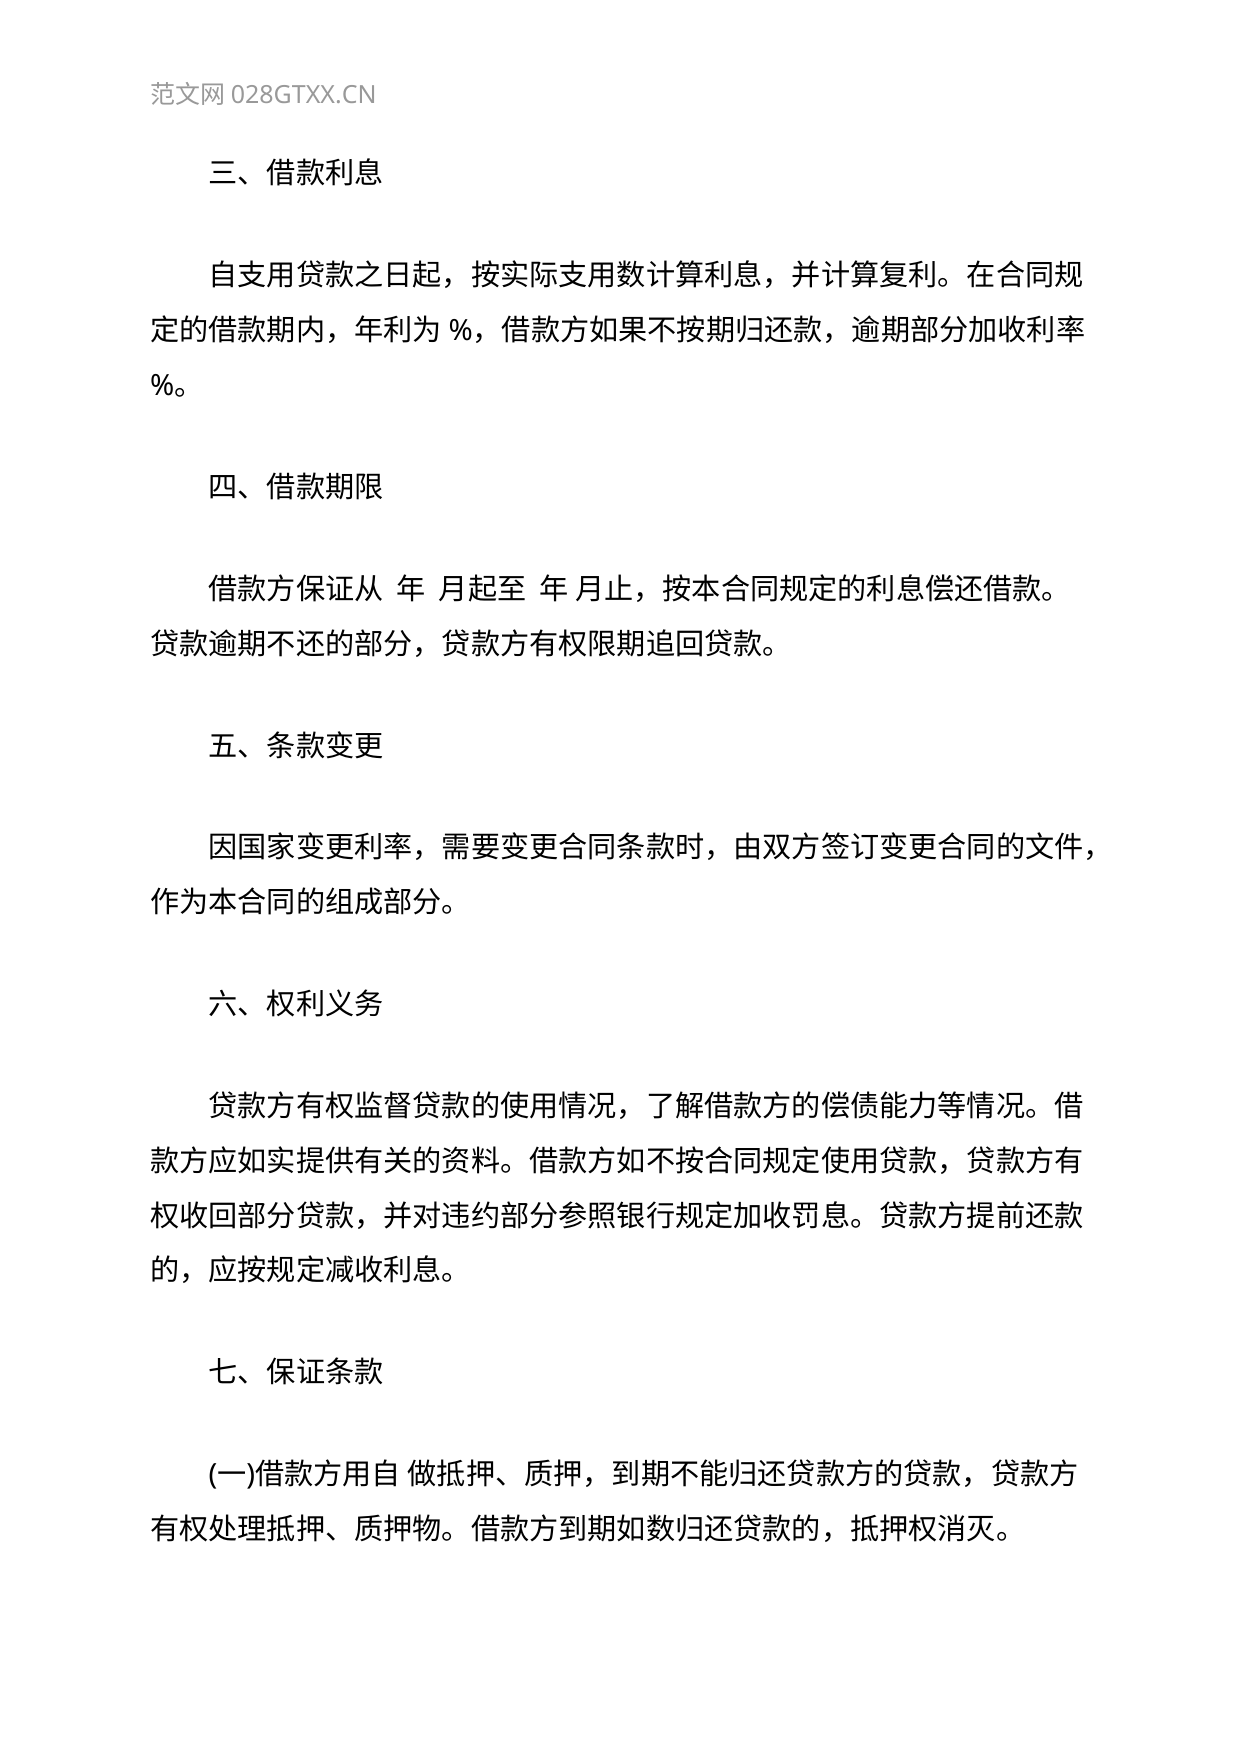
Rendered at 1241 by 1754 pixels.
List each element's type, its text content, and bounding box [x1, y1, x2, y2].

text (一)借款方用自 做抵押、质押，到期不能归还贷款方的贷款，贷款方有权处理抵押、质押物。借款方到期如数归还贷款的，抵押权消灭。 [150, 1451, 1090, 1548]
text 四、借款期限 [150, 464, 1090, 506]
text 五、条款变更 [150, 722, 1090, 764]
text 六、权利义务 [150, 981, 1090, 1023]
text 三、借款利息 [150, 150, 1090, 192]
text 自支用贷款之日起，按实际支用数计算利息，并计算复利。在合同规定的借款期内，年利为 %，借款方如果不按期归还款，逾期部分加收利率 %。 [150, 252, 1090, 404]
text 贷款方有权监督贷款的使用情况，了解借款方的偿债能力等情况。借款方应如实提供有关的资料。借款方如不按合同规定使用贷款，贷款方有权收回部分贷款，并对违约部分参照银行规定加收罚息。贷款方提前还款的，应按规定减收利息。 [150, 1082, 1090, 1289]
text 七、保证条款 [150, 1349, 1090, 1391]
text 因国家变更利率，需要变更合同条款时，由双方签订变更合同的文件，作为本合同的组成部分。 [150, 824, 1090, 921]
text 借款方保证从 年 月起至 年 月止，按本合同规定的利息偿还借款。贷款逾期不还的部分，贷款方有权限期追回贷款。 [150, 565, 1090, 663]
